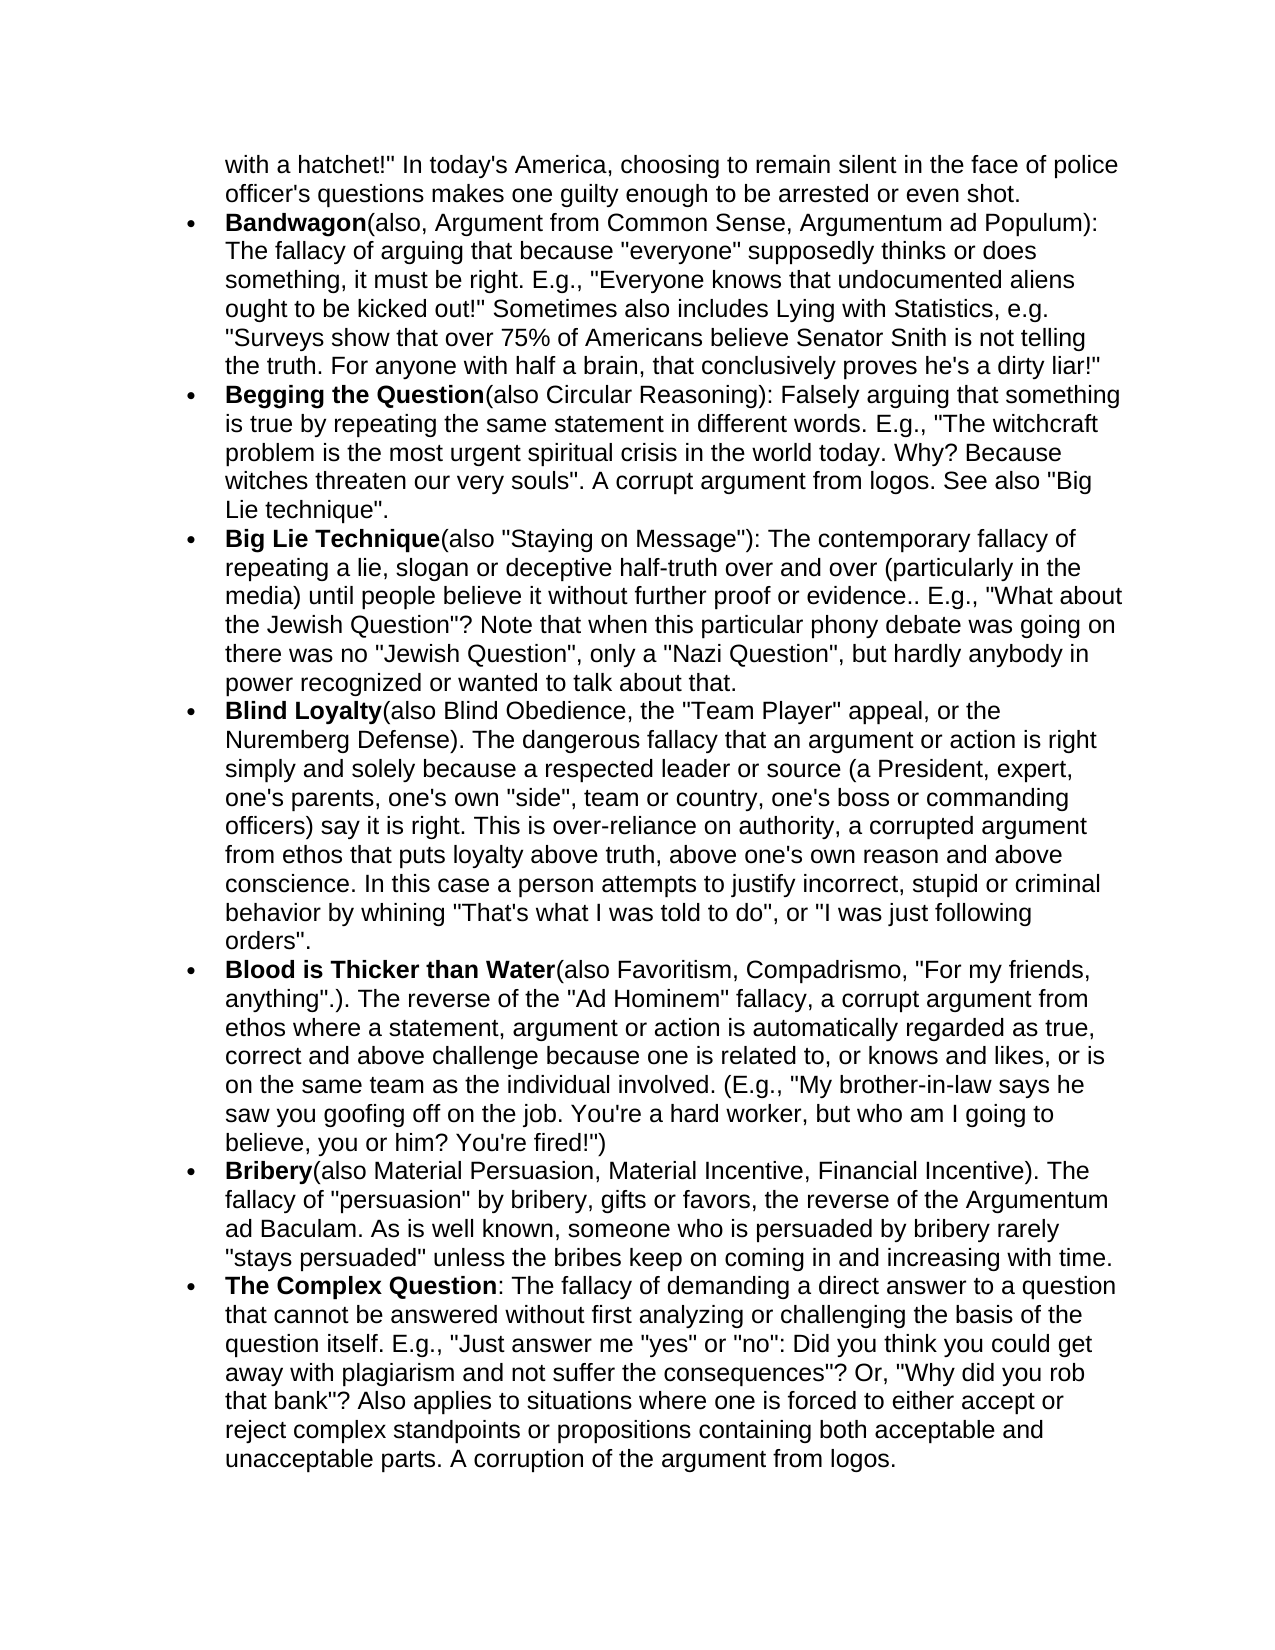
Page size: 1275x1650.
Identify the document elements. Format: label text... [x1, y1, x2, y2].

list Bandwagon(also, Argument from Common Sense, Argumentum ad Populum): The fallacy of arguing that because "everyone" supposedly thinks or does something, it must be right. E.g., "Everyone knows that undocumented aliens ought to be kicked out!" Sometimes also includes Lying with Statistics, e.g. "Surveys show that over 75% of Americans believe Senator Snith is not telling the truth. For anyone with half a brain, that conclusively proves he's a dirty liar!" [187, 207, 1125, 380]
list Bribery(also Material Persuasion, Material Incentive, Financial Incentive). The fallacy of "persuasion" by bribery, gifts or favors, the reverse of the Argumentum ad Baculam. As is well known, someone who is persuaded by bribery rarely "stays persuaded" unless the bribes keep on coming in and increasing with time. [187, 1156, 1125, 1271]
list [187, 150, 1125, 207]
list Begging the Question(also Circular Reasoning): Falsely arguing that something is true by repeating the same statement in different words. E.g., "The witchcraft problem is the most urgent spiritual crisis in the world today. Why? Because witches threaten our very souls". A corrupt argument from logos. See also "Big Lie technique". [187, 380, 1125, 524]
list The Complex Question: The fallacy of demanding a direct answer to a question that cannot be answered without first analyzing or challenging the basis of the question itself. E.g., "Just answer me "yes" or "no": Did you think you could get away with plagiarism and not suffer the consequences"? Or, "Why did you rob that bank"? Also applies to situations where one is forced to either accept or reject complex standpoints or propositions containing both acceptable and unacceptable parts. A corruption of the argument from logos. [187, 1271, 1125, 1472]
list Big Lie Technique(also "Staying on Message"): The contemporary fallacy of repeating a lie, slogan or deceptive half-truth over and over (particularly in the media) until people believe it without further proof or evidence.. E.g., "What about the Jewish Question"? Note that when this particular phony debate was going on there was no "Jewish Question", only a "Nazi Question", but hardly anybody in power recognized or wanted to talk about that. [187, 524, 1125, 696]
list Blood is Thicker than Water(also Favoritism, Compadrismo, "For my friends, anything".). The reverse of the "Ad Hominem" fallacy, a corrupt argument from ethos where a statement, argument or action is automatically regarded as true, correct and above challenge because one is related to, or knows and likes, or is on the same team as the individual involved. (E.g., "My brother-in-law says he saw you goofing off on the job. You're a hard worker, but who am I going to believe, you or him? You're fired!") [187, 955, 1125, 1156]
list Blind Loyalty(also Blind Obedience, the "Team Player" appeal, or the Nuremberg Defense). The dangerous fallacy that an argument or action is right simply and solely because a respected leader or source (a President, expert, one's parents, one's own "side", team or country, one's boss or commanding officers) say it is right. This is over-reliance on authority, a corrupted argument from ethos that puts loyalty above truth, above one's own reason and above conscience. In this case a person attempts to justify incorrect, stupid or criminal behavior by whining "That's what I was told to do", or "I was just following orders". [187, 696, 1125, 955]
